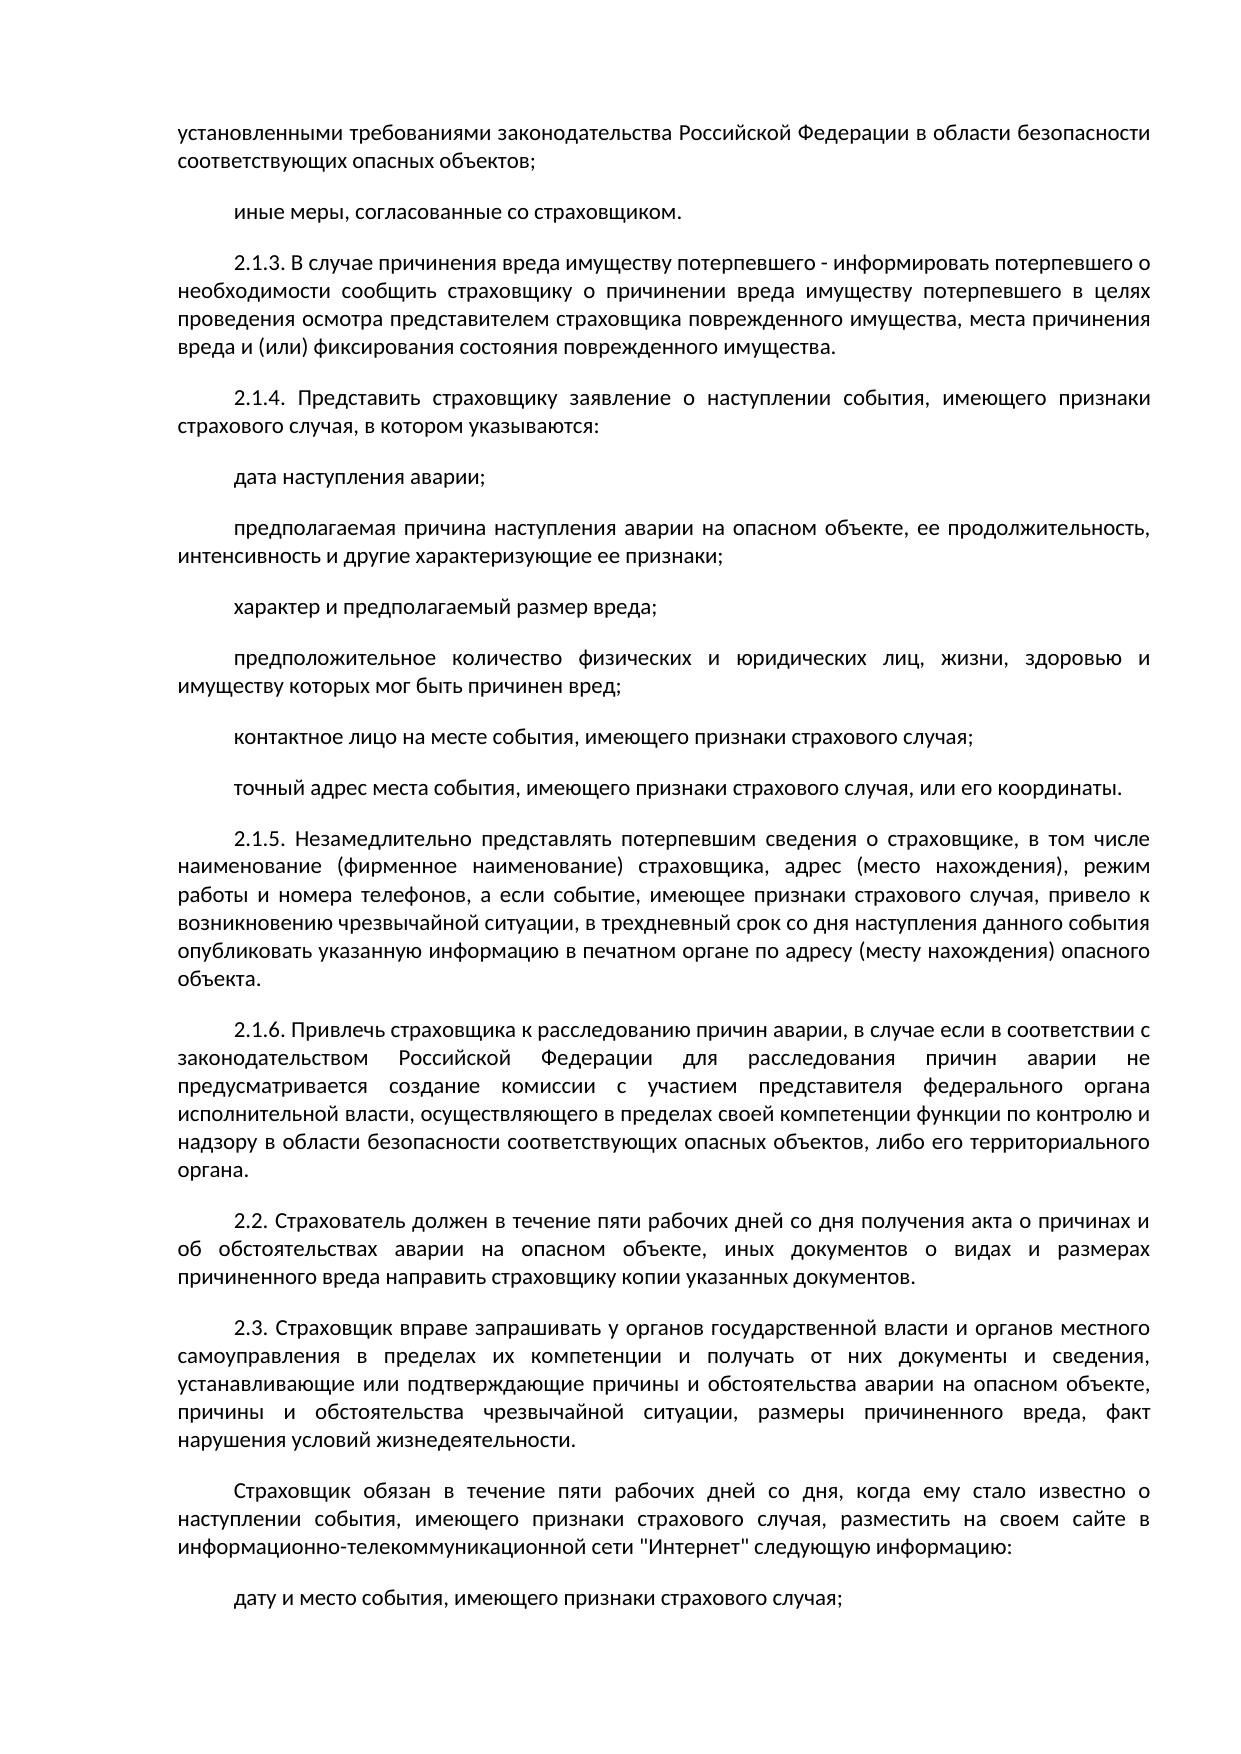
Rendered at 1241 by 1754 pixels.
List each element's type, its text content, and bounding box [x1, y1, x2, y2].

text 2.3. Страховщик вправе запрашивать у органов государственной власти и органов местного самоуправления в пределах их компетенции и получать от них документы и сведения, устанавливающие или подтверждающие причины и обстоятельства аварии на опасном объекте, причины и обстоятельства чрезвычайной ситуации, размеры причиненного вреда, факт нарушения условий жизнедеятельности. [177, 1313, 1152, 1453]
text 2.1.6. Привлечь страховщика к расследованию причин аварии, в случае если в соответствии с законодательством Российской Федерации для расследования причин аварии не предусматривается создание комиссии с участием представителя федерального органа исполнительной власти, осуществляющего в пределах своей компетенции функции по контролю и надзору в области безопасности соответствующих опасных объектов, либо его территориального органа. [177, 1015, 1152, 1183]
text предположительное количество физических и юридических лиц, жизни, здоровью и имуществу которых мог быть причинен вред; [177, 643, 1152, 699]
text иные меры, согласованные со страховщиком. [177, 197, 1152, 225]
text предполагаемая причина наступления аварии на опасном объекте, ее продолжительность, интенсивность и другие характеризующие ее признаки; [177, 513, 1152, 569]
text точный адрес места события, имеющего признаки страхового случая, или его координаты. [177, 773, 1152, 801]
text характер и предполагаемый размер вреда; [177, 592, 1152, 620]
text контактное лицо на месте события, имеющего признаки страхового случая; [177, 722, 1152, 750]
text 2.1.4. Представить страховщику заявление о наступлении события, имеющего признаки страхового случая, в котором указываются: [177, 383, 1152, 439]
text дата наступления аварии; [177, 462, 1152, 490]
text 2.1.3. В случае причинения вреда имуществу потерпевшего - информировать потерпевшего о необходимости сообщить страховщику о причинении вреда имуществу потерпевшего в целях проведения осмотра представителем страховщика поврежденного имущества, места причинения вреда и (или) фиксирования состояния поврежденного имущества. [177, 248, 1152, 360]
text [177, 118, 1152, 174]
text Страховщик обязан в течение пяти рабочих дней со дня, когда ему стало известно о наступлении события, имеющего признаки страхового случая, разместить на своем сайте в информационно-телекоммуникационной сети "Интернет" следующую информацию: [177, 1476, 1152, 1560]
text 2.2. Страхователь должен в течение пяти рабочих дней со дня получения акта о причинах и об обстоятельствах аварии на опасном объекте, иных документов о видах и размерах причиненного вреда направить страховщику копии указанных документов. [177, 1206, 1152, 1290]
text дату и место события, имеющего признаки страхового случая; [177, 1583, 1152, 1611]
text 2.1.5. Незамедлительно представлять потерпевшим сведения о страховщике, в том числе наименование (фирменное наименование) страховщика, адрес (место нахождения), режим работы и номера телефонов, а если событие, имеющее признаки страхового случая, привело к возникновению чрезвычайной ситуации, в трехдневный срок со дня наступления данного события опубликовать указанную информацию в печатном органе по адресу (месту нахождения) опасного объекта. [177, 824, 1152, 992]
